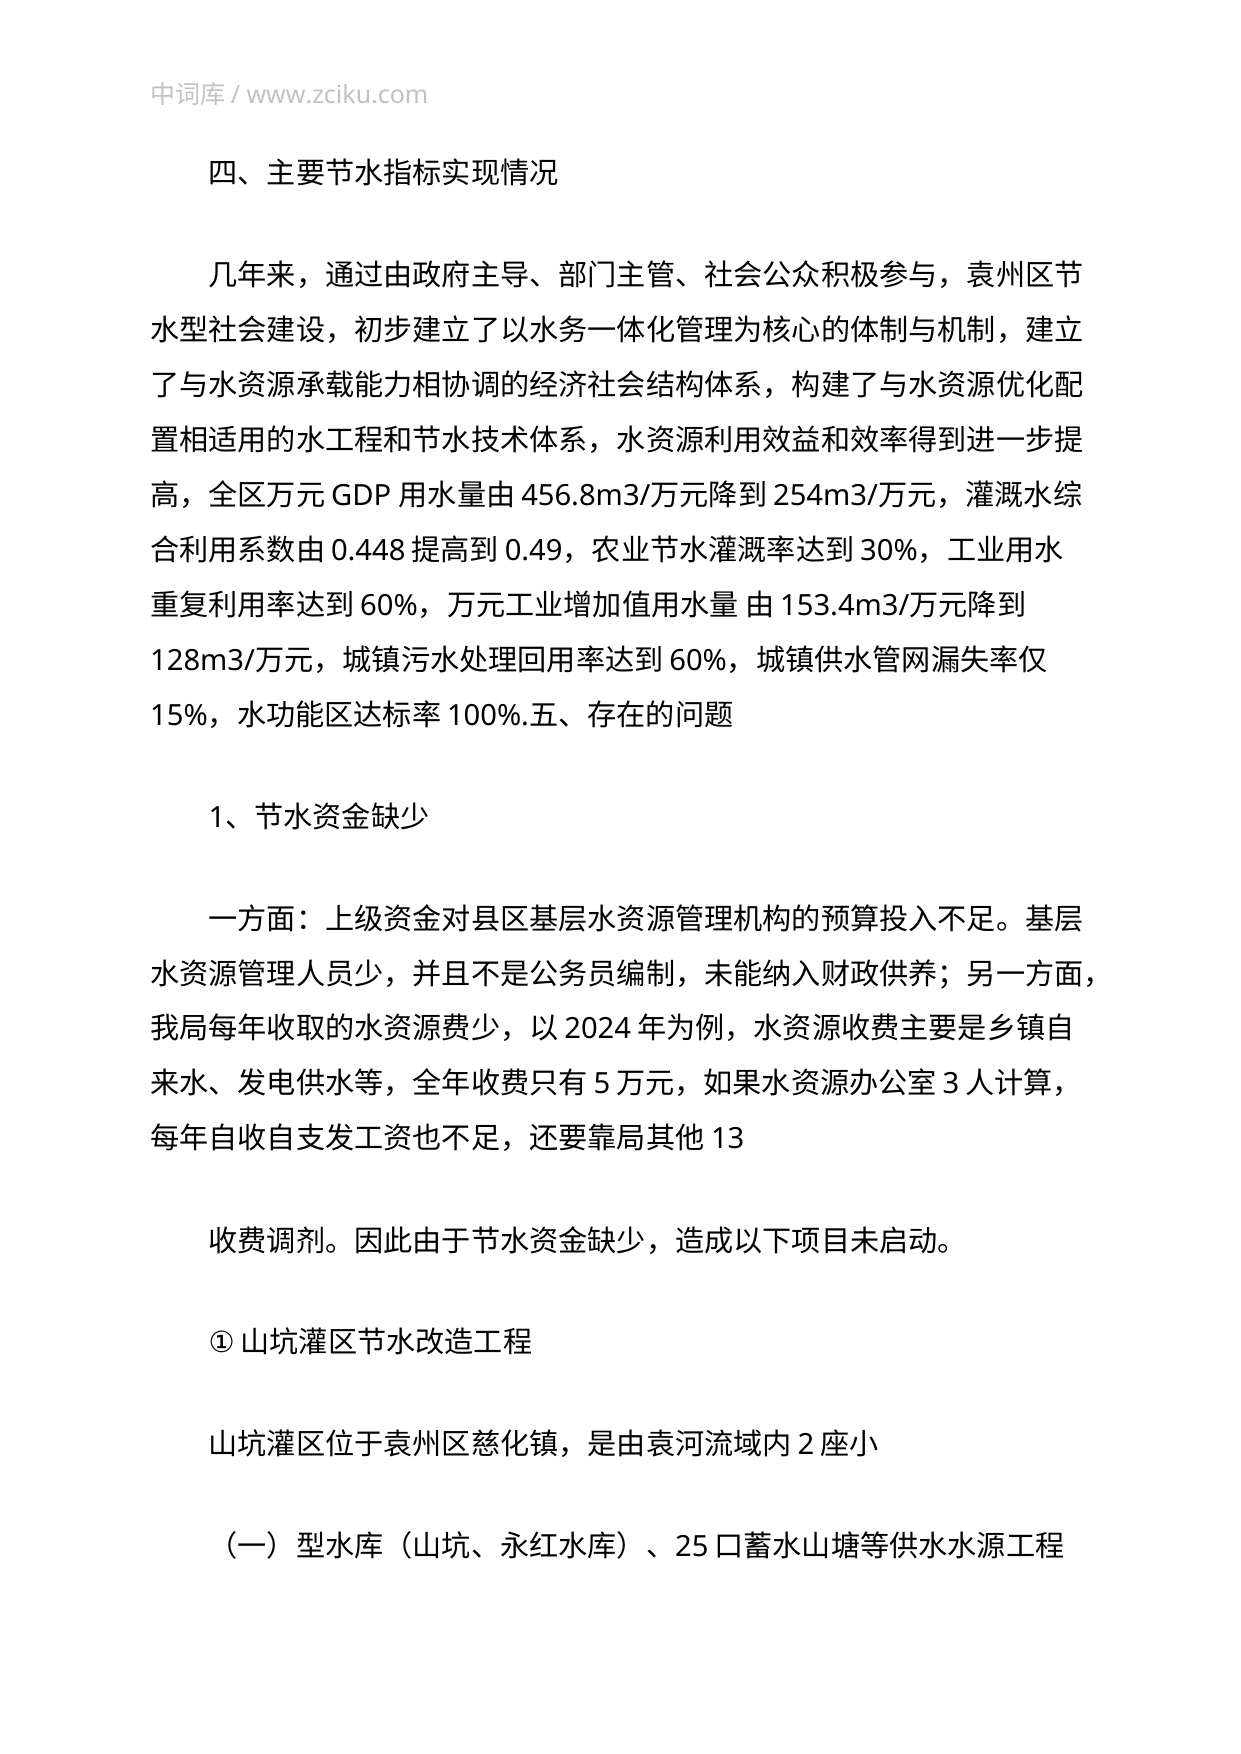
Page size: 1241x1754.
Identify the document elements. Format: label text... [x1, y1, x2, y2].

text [150, 1523, 1090, 1565]
text 山坑灌区位于袁州区慈化镇，是由袁河流域内2座小 [150, 1421, 1090, 1463]
text 收费调剂。因此由于节水资金缺少，造成以下项目未启动。 [150, 1217, 1090, 1259]
text ①山坑灌区节水改造工程 [150, 1319, 1090, 1361]
text 一方面：上级资金对县区基层水资源管理机构的预算投入不足。基层水资源管理人员少，并且不是公务员编制，未能纳入财政供养；另一方面，我局每年收取的水资源费少，以2024年为例，水资源收费主要是乡镇自来水、发电供水等，全年收费只有5万元，如果水资源办公室3人计算，每年自收自支发工资也不足，还要靠局其他 13 [150, 895, 1090, 1157]
text 四、主要节水指标实现情况 [150, 150, 1090, 192]
text 几年来，通过由政府主导、部门主管、社会公众积极参与，袁州区节水型社会建设，初步建立了以水务一体化管理为核心的体制与机制，建立了与水资源承载能力相协调的经济社会结构体系，构建了与水资源优化配置相适用的水工程和节水技术体系，水资源利用效益和效率得到进一步提高，全区万元GDP 用水量由456.8m3/万元降到254m3/万元，灌溉水综合利用系数由0.448提高到0.49，农业节水灌溉率达到30%，工业用水重复利用率达到60%，万元工业增加值用水量 由153.4m3/万元降到128m3/万元，城镇污水处理回用率达到60%，城镇供水管网漏失率仅15%，水功能区达标率100%.五、存在的问题 [150, 252, 1090, 734]
text 1、节水资金缺少 [150, 793, 1090, 836]
